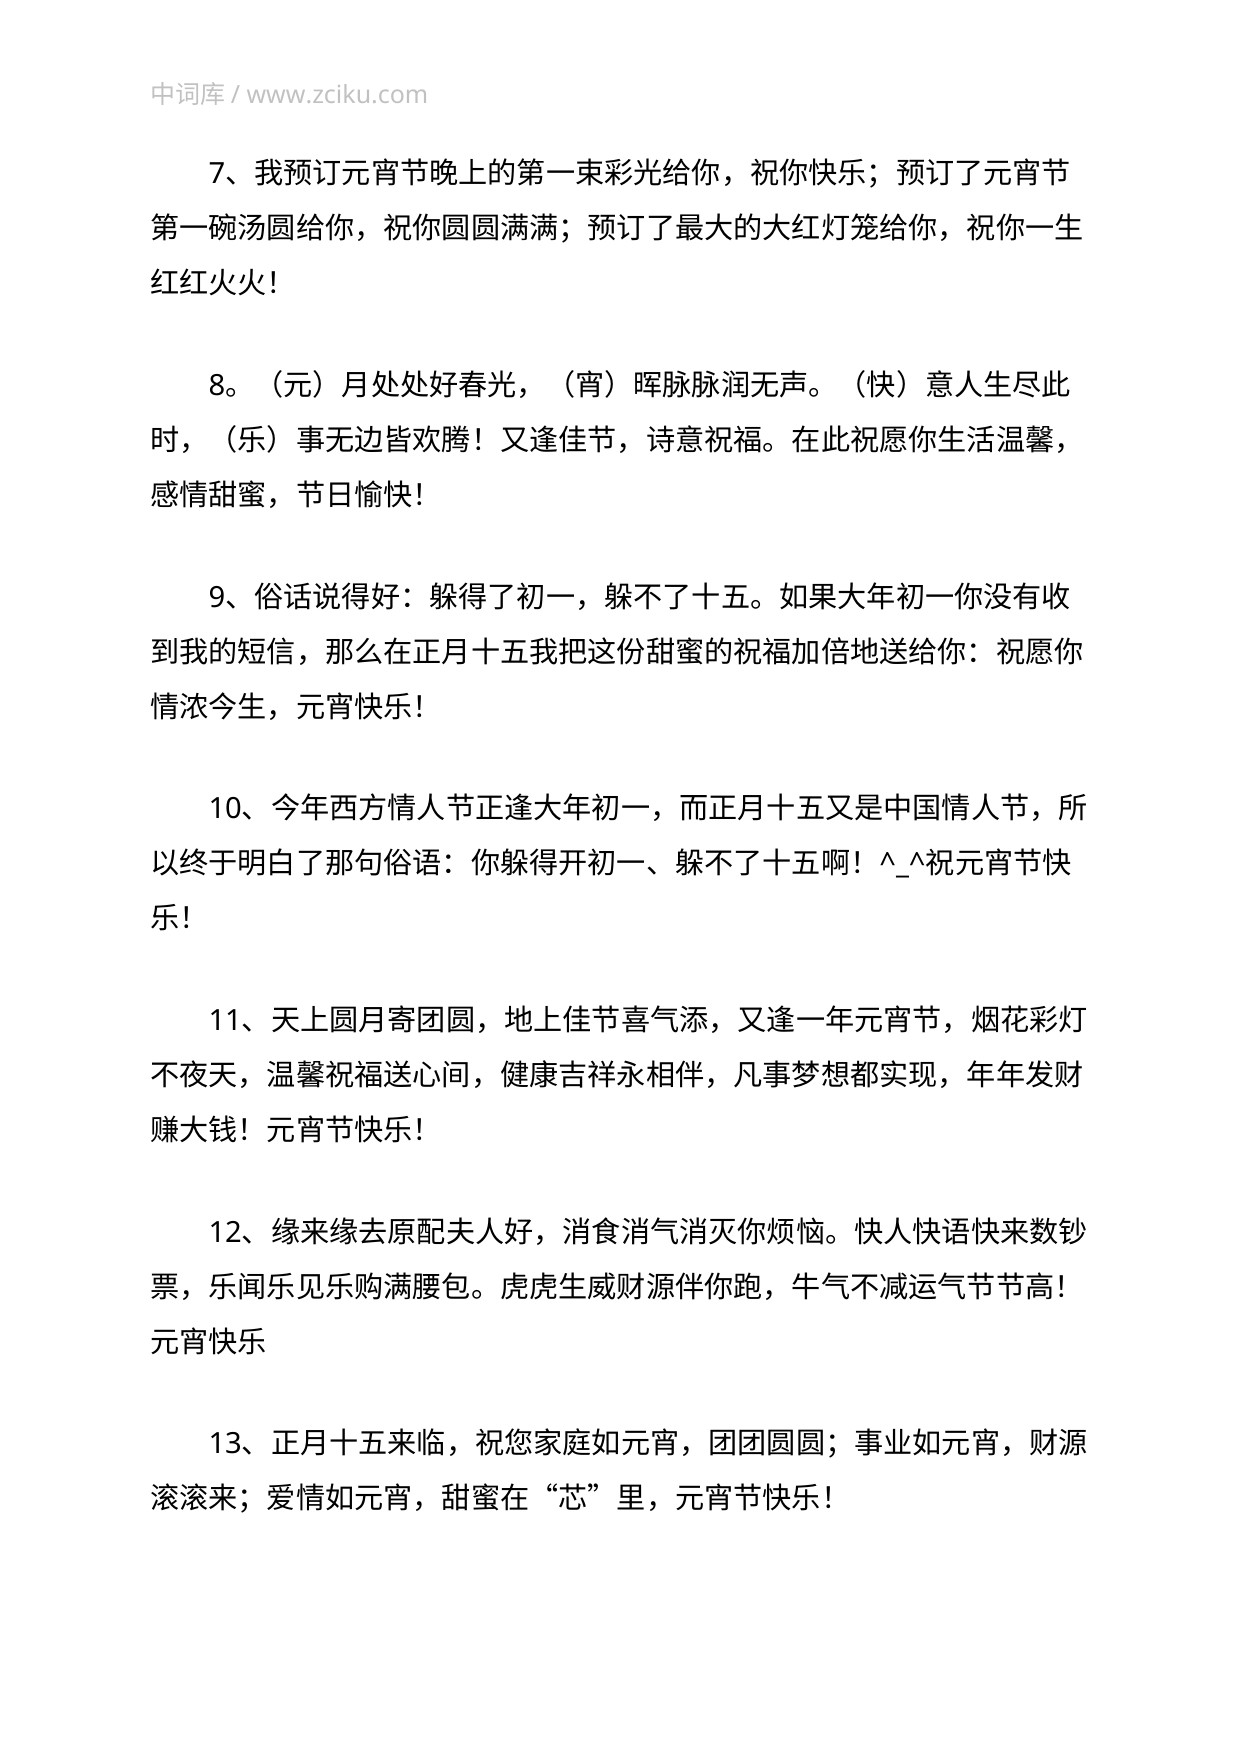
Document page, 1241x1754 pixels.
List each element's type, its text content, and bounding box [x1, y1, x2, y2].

text 12、缘来缘去原配夫人好，消食消气消灭你烦恼。快人快语快来数钞票，乐闻乐见乐购满腰包。虎虎生威财源伴你跑，牛气不减运气节节高！元宵快乐 [150, 1208, 1090, 1361]
text 9、俗话说得好：躲得了初一，躲不了十五。如果大年初一你没有收到我的短信，那么在正月十五我把这份甜蜜的祝福加倍地送给你：祝愿你情浓今生，元宵快乐！ [150, 573, 1090, 726]
text 13、正月十五来临，祝您家庭如元宵，团团圆圆；事业如元宵，财源滚滚来；爱情如元宵，甜蜜在“芯”里，元宵节快乐！ [150, 1420, 1090, 1517]
text 8。（元）月处处好春光，（宵）晖脉脉润无声。（快）意人生尽此时，（乐）事无边皆欢腾！又逢佳节，诗意祝福。在此祝愿你生活温馨，感情甜蜜，节日愉快！ [150, 362, 1090, 514]
text 7、我预订元宵节晚上的第一束彩光给你，祝你快乐；预订了元宵节第一碗汤圆给你，祝你圆圆满满；预订了最大的大红灯笼给你，祝你一生红红火火！ [150, 150, 1090, 302]
text 10、今年西方情人节正逢大年初一，而正月十五又是中国情人节，所以终于明白了那句俗语：你躲得开初一、躲不了十五啊！^_^祝元宵节快乐！ [150, 785, 1090, 937]
text 11、天上圆月寄团圆，地上佳节喜气添，又逢一年元宵节，烟花彩灯不夜天，温馨祝福送心间，健康吉祥永相伴，凡事梦想都实现，年年发财赚大钱！元宵节快乐！ [150, 997, 1090, 1149]
